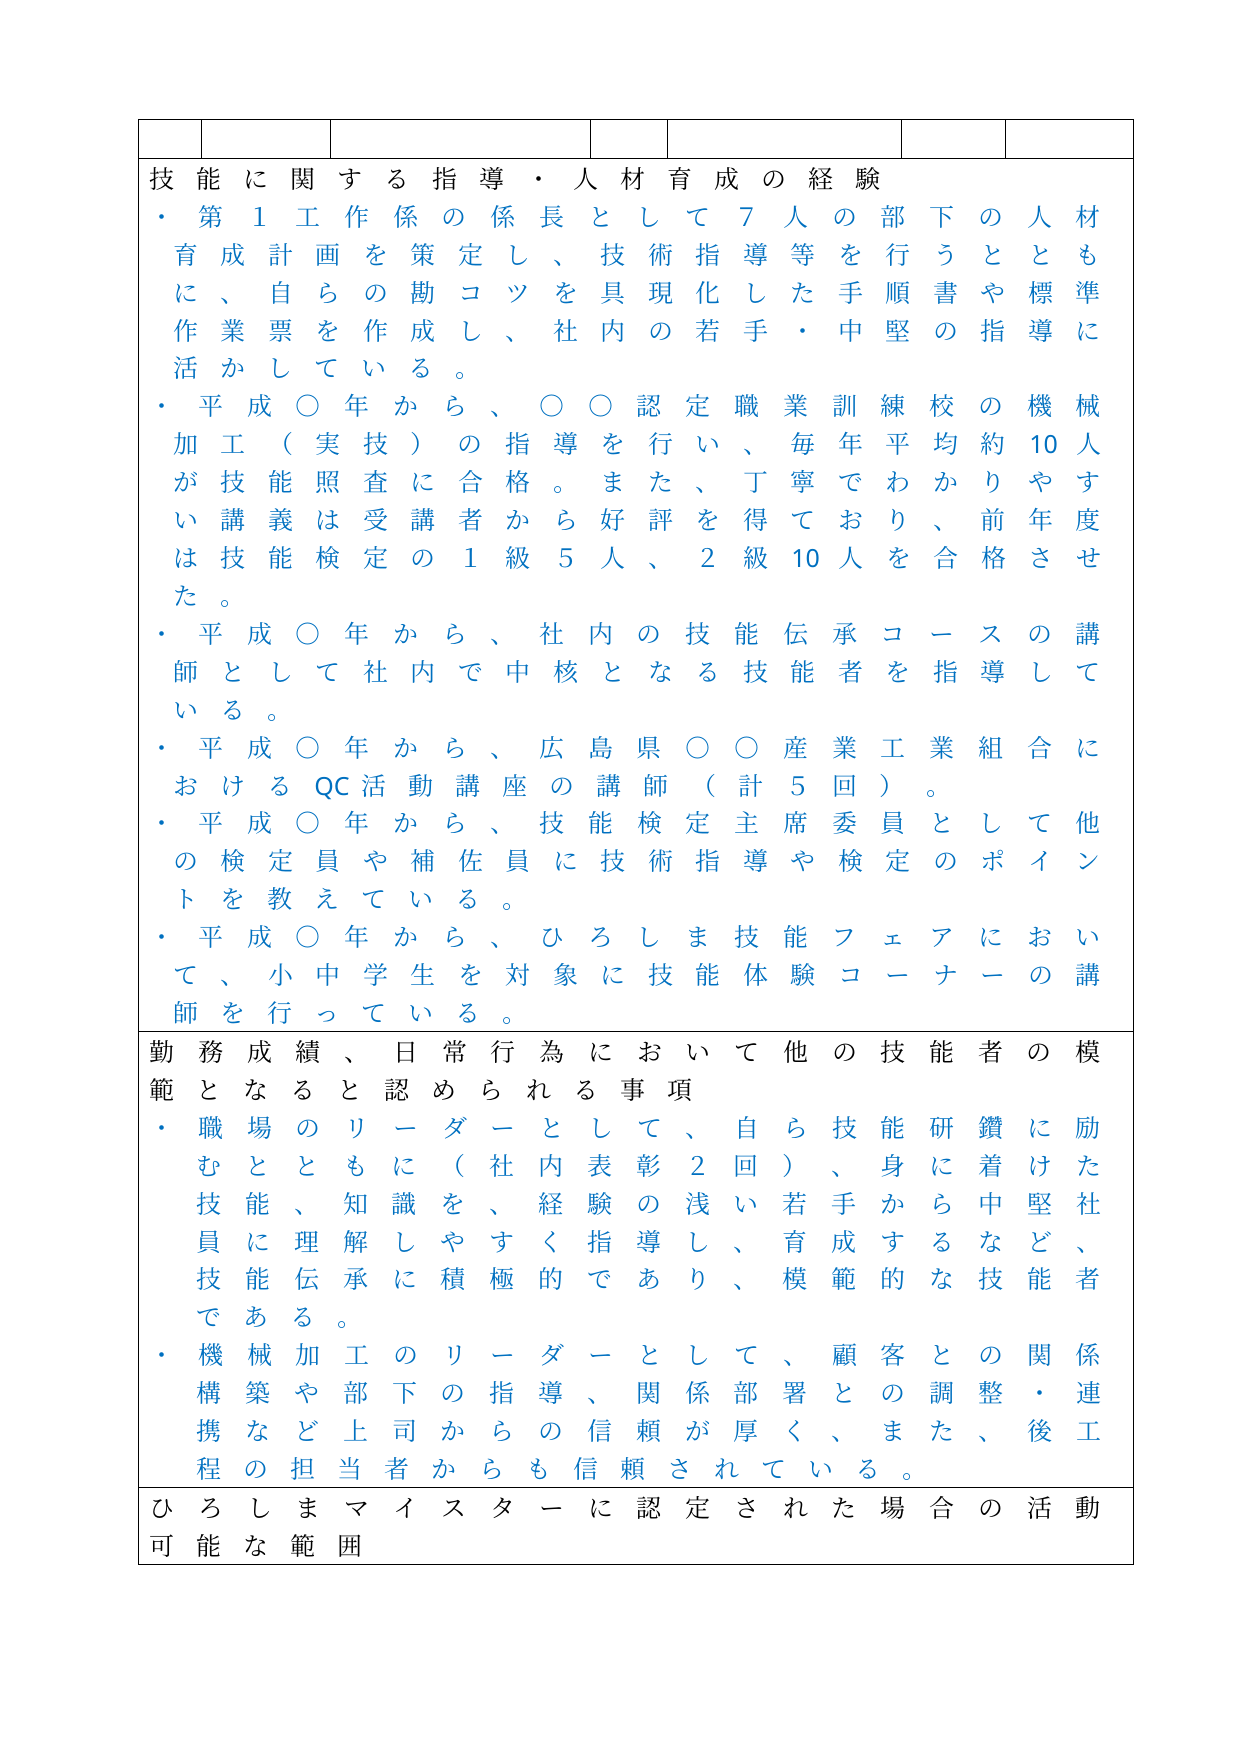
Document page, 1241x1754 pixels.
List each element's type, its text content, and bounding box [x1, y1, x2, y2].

table_cell ひろしまマイスターに認定された場合の活動可能な範囲 [139, 1488, 1133, 1564]
table_cell [668, 120, 901, 158]
table_cell 技能に関する指導・人材育成の経験 ・第１工作係の係長として７人の部下の人材育成計画を策定し、技術指導等を行うとともに、自らの勘コツを具現化した手順書や標準作業票を作成し、社内の若手・中堅の指導に活かしている。 ・平成○年から、○○認定職業訓練校の機械加工（実技）の指導を行い、毎年平均約10人が技能照査に合格。また、丁寧でわかりやすい講義は受講者から好評を得ており、前年度は技能検定の１級５人、２級10人を合格させた。 ・平成○年から、社内の技能伝承コースの講師として社内で中核となる技能者を指導している。 ・平成○年から、広島県○○産業工業組合におけるQC活動講座の講師（計５回）。 ・平成○年から、技能検定主席委員として他の検定員や補佐員に技術指導や検定のポイントを教えている。 ・平成○年から、ひろしま技能フェアにおいて、小中学生を対象に技能体験コーナーの講師を行っている。 [139, 159, 1133, 1031]
table_cell [331, 120, 590, 158]
table_cell [1006, 120, 1133, 158]
table_cell 勤務成績、日常行為において他の技能者の模範となると認められる事項 ・職場のリーダーとして、自ら技能研鑽に励むとともに（社内表彰２回）、身に着けた技能、知識を、経験の浅い若手から中堅社員に理解しやすく指導し、育成するなど、技能伝承に積極的であり、模範的な技能者である。 ・機械加工のリーダーとして、顧客との関係構築や部下の指導、関係部署との調整・連携など上司からの信頼が厚く、また、後工程の担当者からも信頼されている。 [139, 1032, 1133, 1487]
